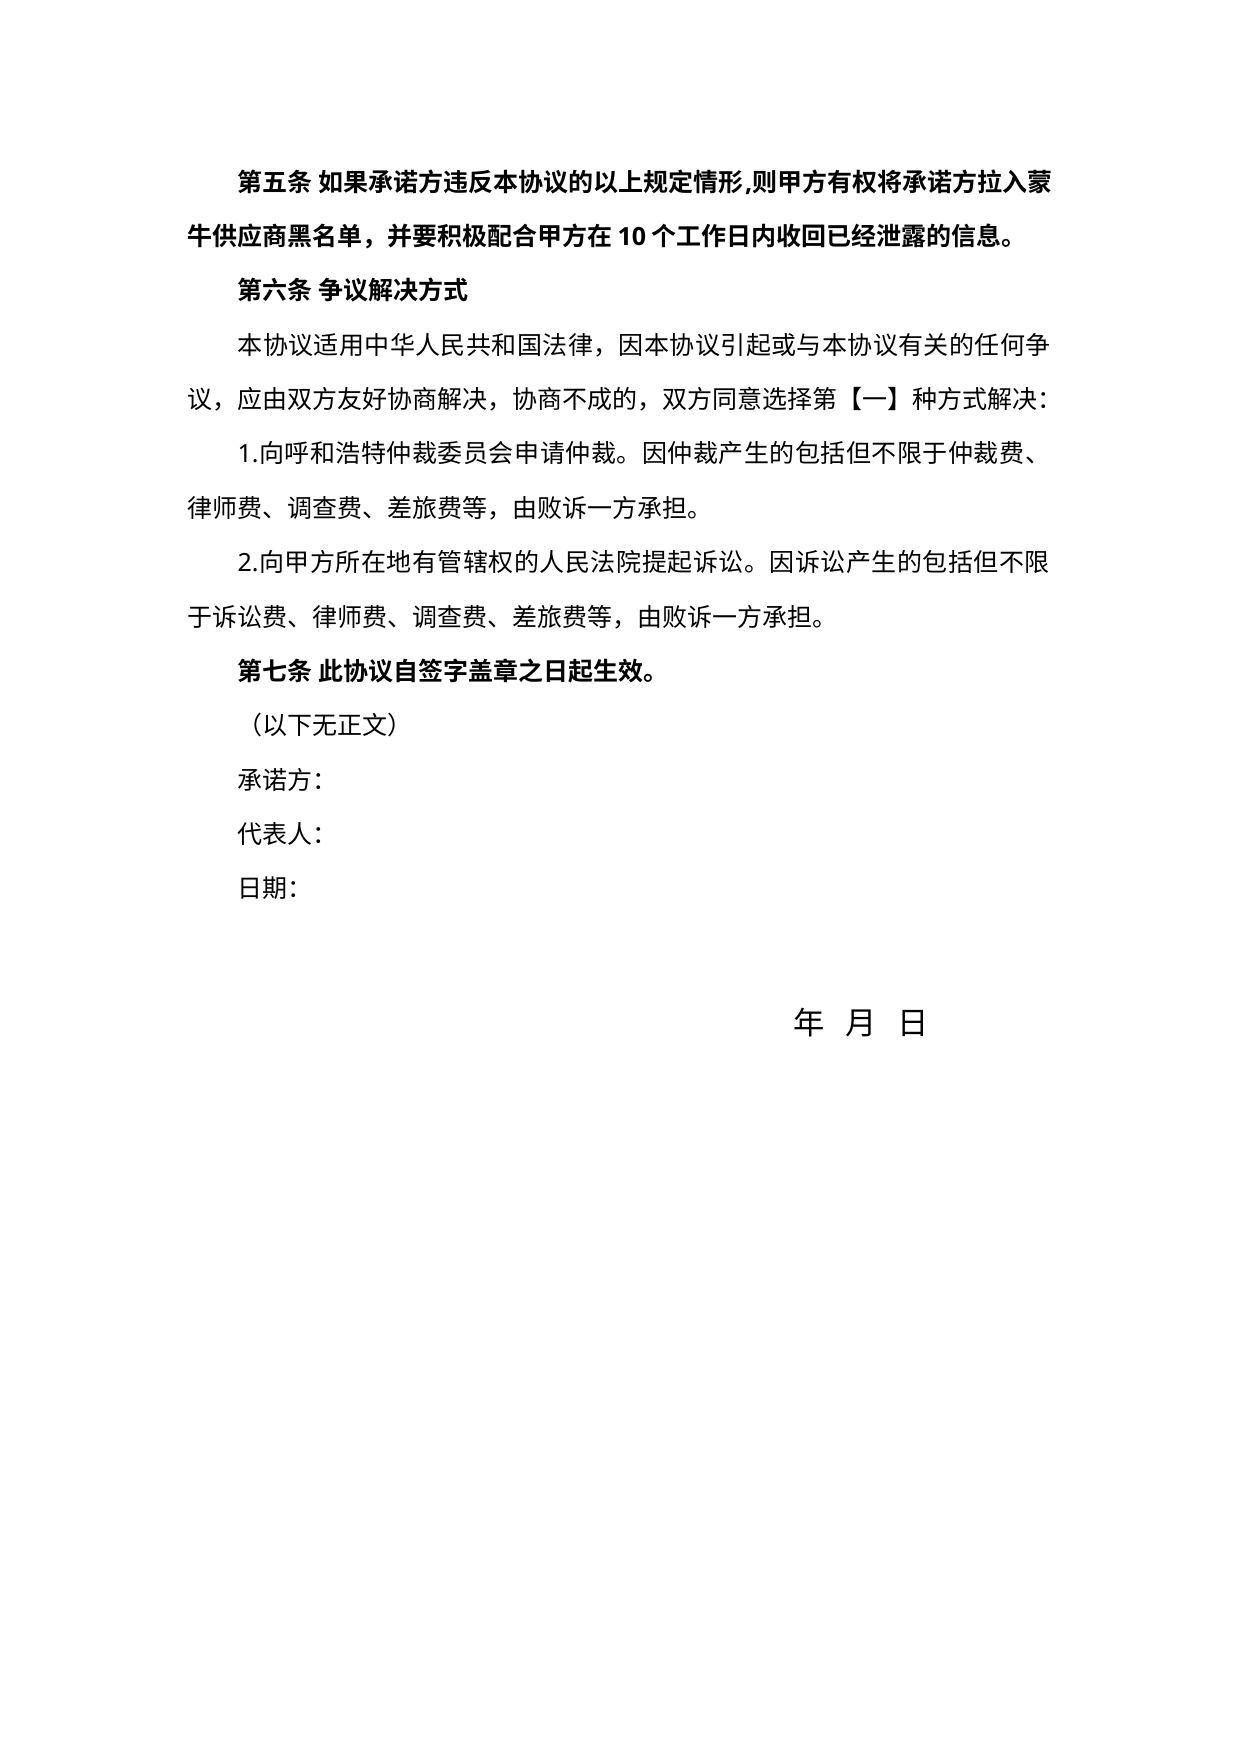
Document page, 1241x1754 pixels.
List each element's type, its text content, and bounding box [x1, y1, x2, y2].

text 本协议适用中华人民共和国法律，因本协议引起或与本协议有关的任何争议，应由双方友好协商解决，协商不成的，双方同意选择第【一】种方式解决： [187, 325, 1053, 416]
text 1.向呼和浩特仲裁委员会申请仲裁。因仲裁产生的包括但不限于仲裁费、律师费、调查费、差旅费等，由败诉一方承担。 [187, 434, 1053, 524]
text 第七条 此协议自签字盖章之日起生效。 [187, 651, 1053, 688]
text 承诺方： [187, 760, 1053, 796]
text 代表人： [187, 814, 1053, 851]
text 2.向甲方所在地有管辖权的人民法院提起诉讼。因诉讼产生的包括但不限于诉讼费、律师费、调查费、差旅费等，由败诉一方承担。 [187, 543, 1053, 633]
text （以下无正文） [187, 706, 1053, 742]
text 第五条 如果承诺方违反本协议的以上规定情形,则甲方有权将承诺方拉入蒙牛供应商黑名单，并要积极配合甲方在10个工作日内收回已经泄露的信息。 [187, 162, 1053, 253]
text 第六条 争议解决方式 [187, 271, 1053, 307]
text 日期： [187, 869, 1053, 905]
text 年 月 日 [187, 988, 929, 1053]
